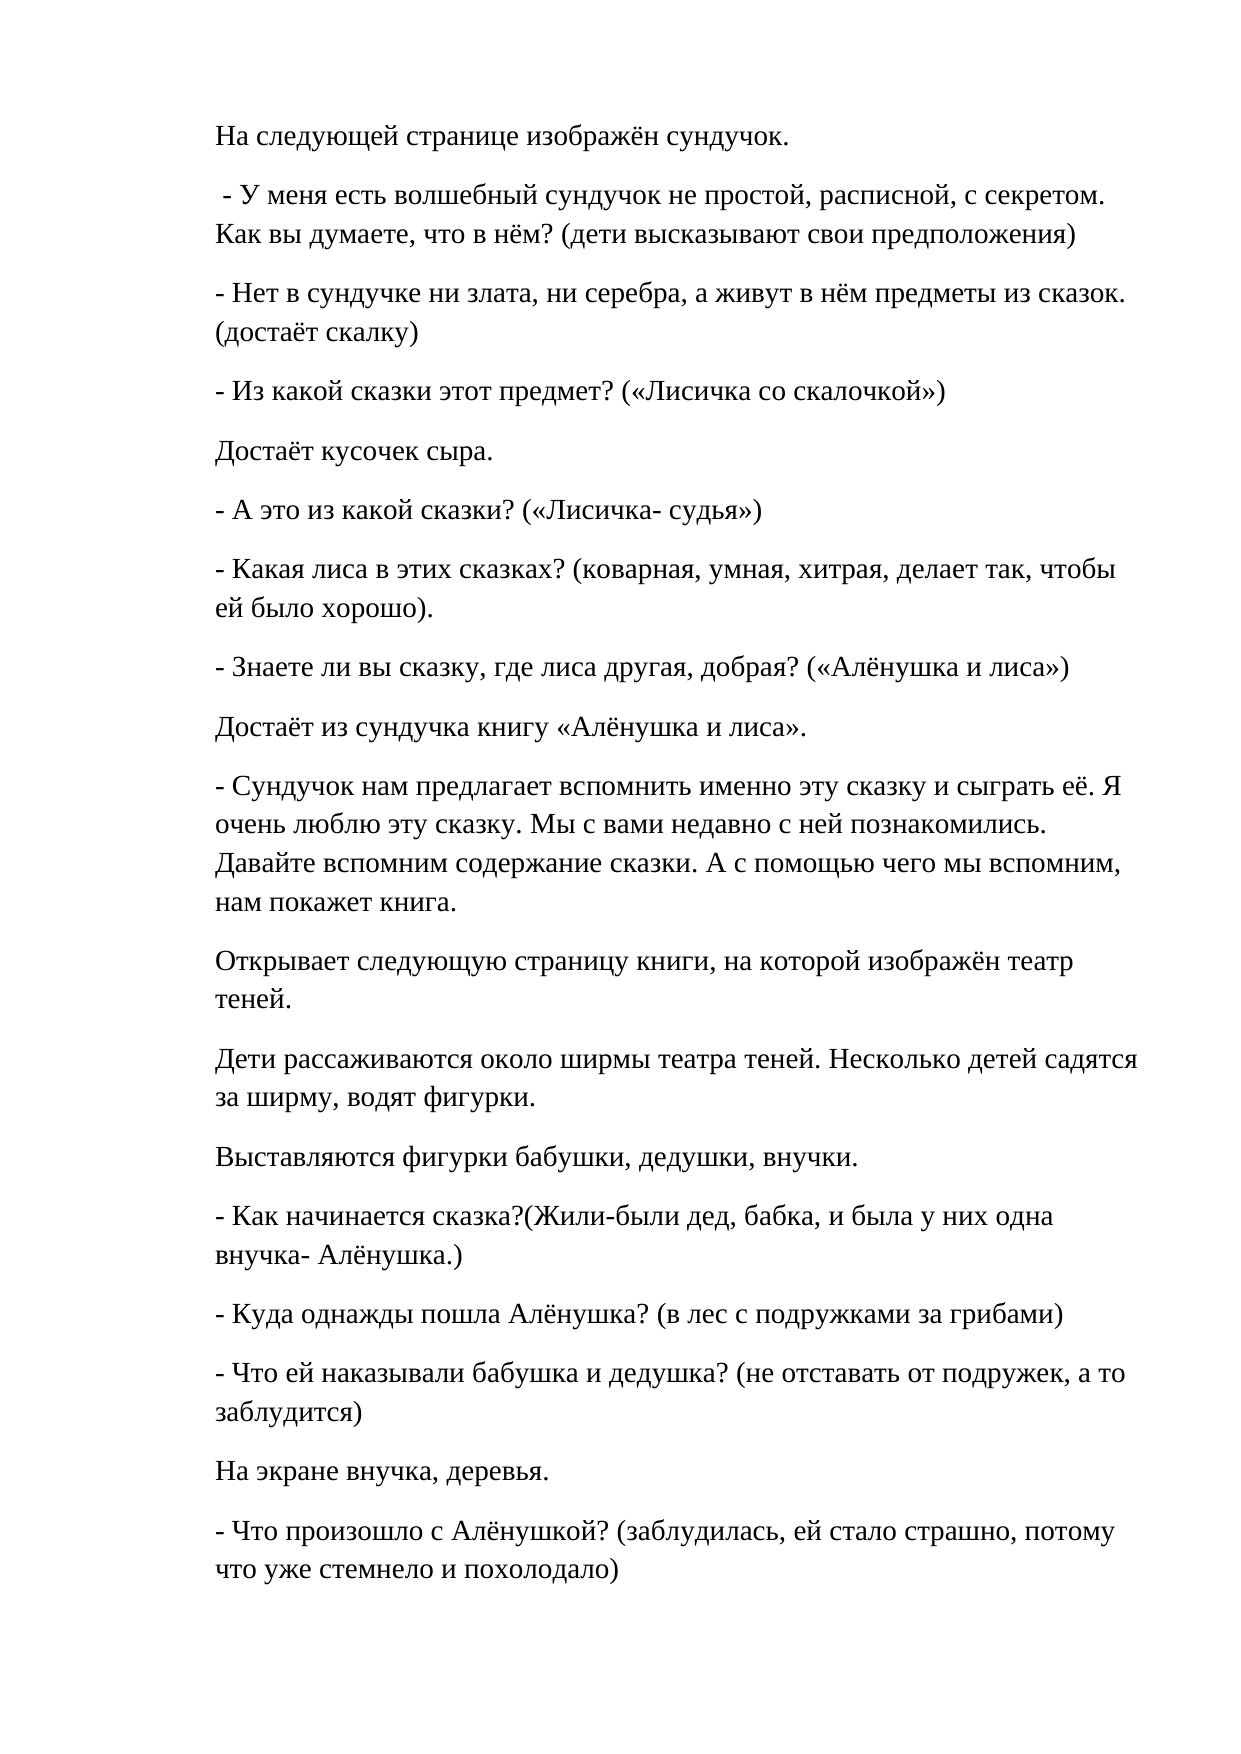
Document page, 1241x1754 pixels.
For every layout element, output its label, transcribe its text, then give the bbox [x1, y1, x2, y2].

text - Куда однажды пошла Алёнушка? (в лес с подружками за грибами) [215, 1296, 1152, 1330]
text - Знаете ли вы сказку, где лиса другая, добрая? («Алёнушка и лиса») [215, 649, 1152, 683]
text - А это из какой сказки? («Лисичка- судья») [215, 492, 1152, 526]
text Достаёт из сундучка книгу «Алёнушка и лиса». [215, 709, 1152, 742]
text Дети рассаживаются около ширмы театра теней. Несколько детей садятся за ширму, водят фигурки. [215, 1041, 1152, 1113]
text Открывает следующую страницу книги, на которой изображён театр теней. [215, 943, 1152, 1015]
text - Нет в сундучке ни злата, ни серебра, а живут в нём предметы из сказок. (достаёт скалку) [215, 275, 1152, 347]
text На экране внучка, деревья. [215, 1453, 1152, 1487]
text - Что произошло с Алёнушкой? (заблудилась, ей стало страшно, потому что уже стемнело и похолодало) [215, 1513, 1152, 1585]
text Достаёт кусочек сыра. [215, 433, 1152, 466]
text - Какая лиса в этих сказках? (коварная, умная, хитрая, делает так, чтобы ей было хорошо). [215, 551, 1152, 623]
text Выставляются фигурки бабушки, дедушки, внучки. [215, 1139, 1152, 1172]
text - Сундучок нам предлагает вспомнить именно эту сказку и сыграть её. Я очень люблю эту сказку. Мы с вами недавно с ней познакомились. Давайте вспомним содержание сказки. А с помощью чего мы вспомним, нам покажет книга. [215, 768, 1152, 917]
text На следующей странице изображён сундучок. [215, 118, 1152, 152]
text - Что ей наказывали бабушка и дедушка? (не отставать от подружек, а то заблудится) [215, 1356, 1152, 1428]
text - У меня есть волшебный сундучок не простой, расписной, с секретом. Как вы думаете, что в нём? (дети высказывают свои предположения) [215, 177, 1152, 249]
text - Как начинается сказка?(Жили-были дед, бабка, и была у них одна внучка- Алёнушка.) [215, 1198, 1152, 1270]
text - Из какой сказки этот предмет? («Лисичка со скалочкой») [215, 373, 1152, 407]
